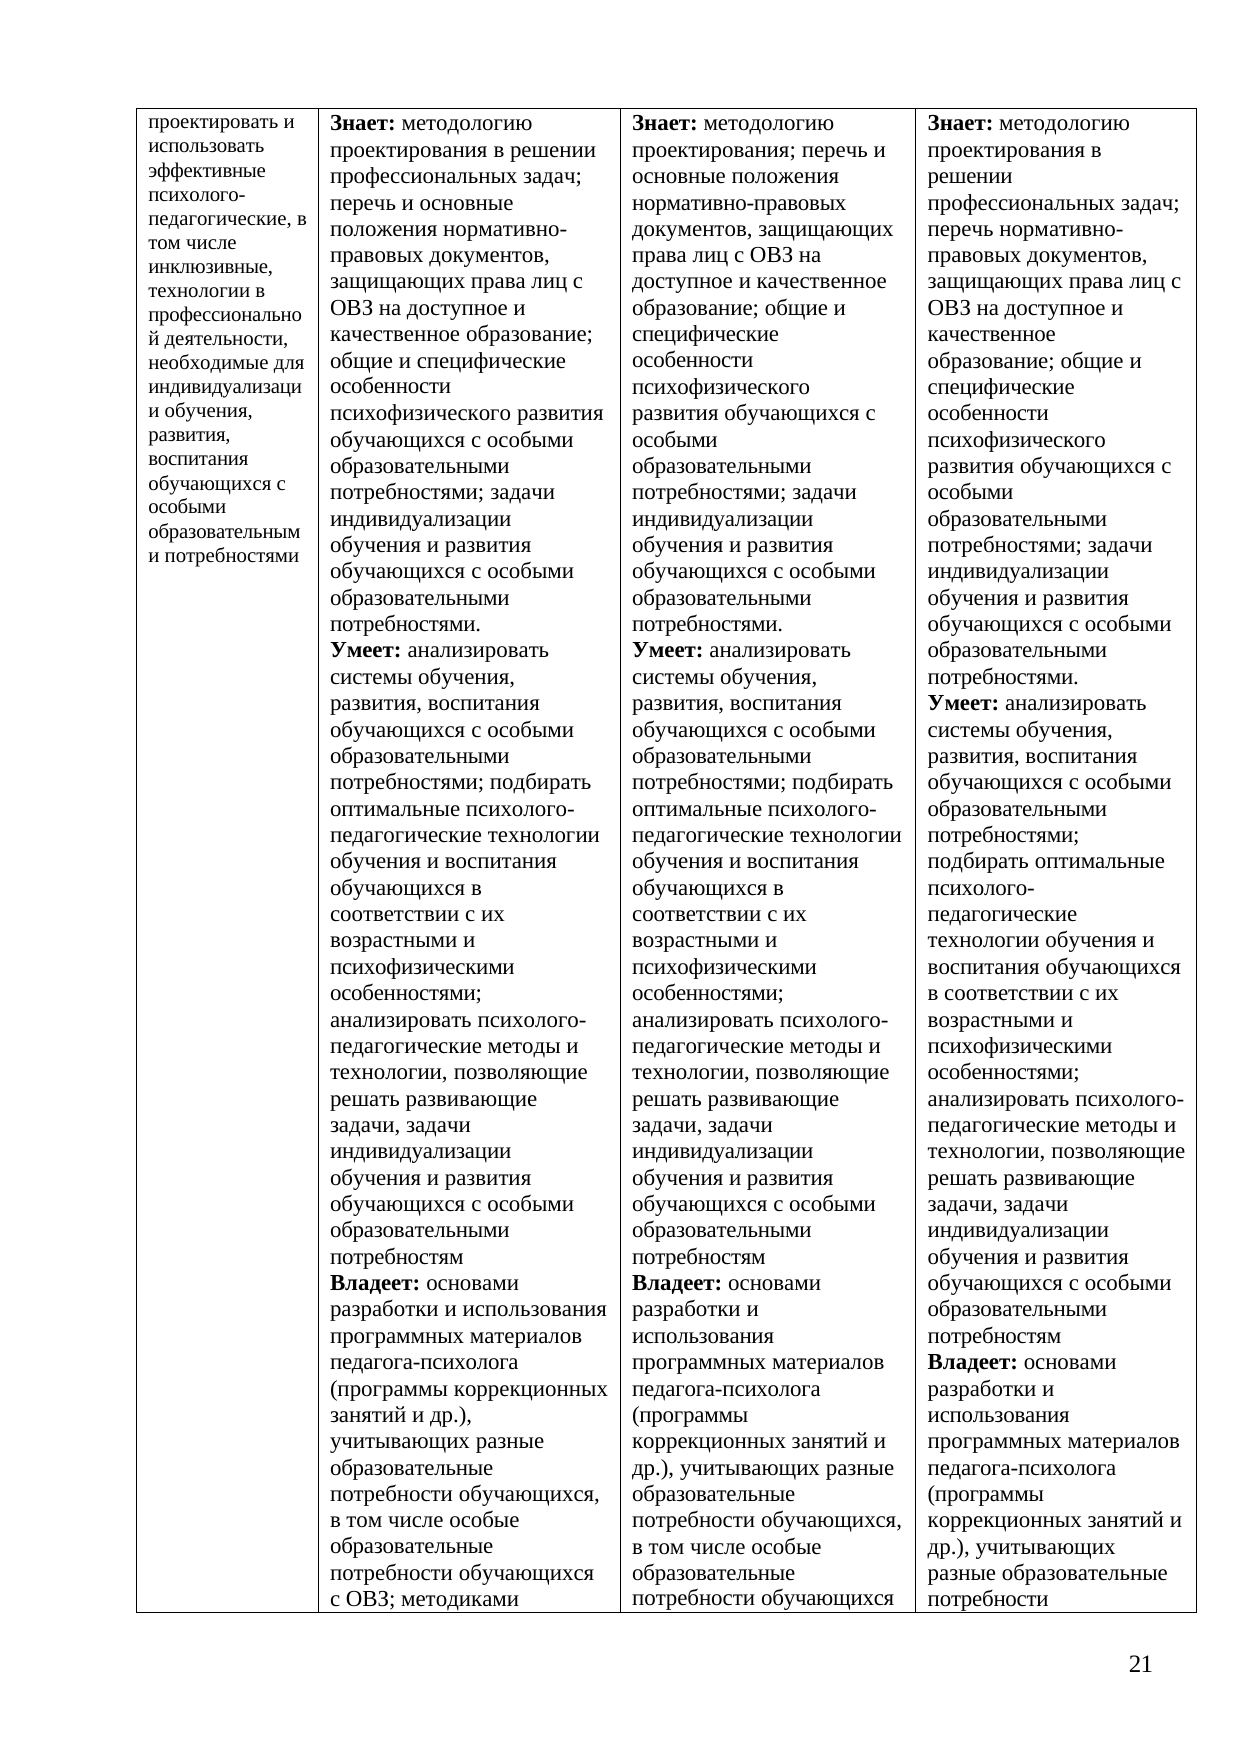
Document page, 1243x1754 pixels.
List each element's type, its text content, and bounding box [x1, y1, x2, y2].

table_header Знает: методологию проектирования в решении профессиональных задач; перечь нормативно- правовых документов, защищающих права лиц с ОВЗ на доступное и качественное образование; общие и специфические особенности психофизического развития обучающихся с особыми образовательными потребностями; задачи индивидуализации обучения и развития обучающихся с особыми образовательными потребностями. Умеет: анализировать системы обучения, развития, воспитания обучающихся с особыми образовательными потребностями; подбирать оптимальные психолого- педагогические технологии обучения и воспитания обучающихся в соответствии с их возрастными и психофизическими особенностями; анализировать психолого- педагогические методы и технологии, позволяющие решать развивающие задачи, задачи индивидуализации обучения и развития обучающихся с особыми образовательными потребностям Владеет: основами разработки и использования программных материалов педагога-психолога (программы коррекционных занятий и др.), учитывающих разные образовательные потребности [916, 109, 1196, 1612]
table_header Знает: методологию проектирования в решении профессиональных задач; перечь и основные положения нормативно- правовых документов, защищающих права лиц с ОВЗ на доступное и качественное образование; общие и специфические особенности психофизического развития обучающихся с особыми образовательными потребностями; задачи индивидуализации обучения и развития обучающихся с особыми образовательными потребностями. Умеет: анализировать системы обучения, развития, воспитания обучающихся с особыми образовательными потребностями; подбирать оптимальные психолого- педагогические технологии обучения и воспитания обучающихся в соответствии с их возрастными и психофизическими особенностями; анализировать психолого- педагогические методы и технологии, позволяющие решать развивающие задачи, задачи индивидуализации обучения и развития обучающихся с особыми образовательными потребностям Владеет: основами разработки и использования программных материалов педагога-психолога (программы коррекционных занятий и др.), учитывающих разные образовательные потребности обучающихся, в том числе особые образовательные потребности обучающихся с ОВЗ; методиками [319, 109, 620, 1612]
table_header Знает: методологию проектирования; перечь и основные положения нормативно-правовых документов, защищающих права лиц с ОВЗ на доступное и качественное образование; общие и специфические особенности психофизического развития обучающихся с особыми образовательными потребностями; задачи индивидуализации обучения и развития обучающихся с особыми образовательными потребностями. Умеет: анализировать системы обучения, развития, воспитания обучающихся с особыми образовательными потребностями; подбирать оптимальные психолого- педагогические технологии обучения и воспитания обучающихся в соответствии с их возрастными и психофизическими особенностями; анализировать психолого- педагогические методы и технологии, позволяющие решать развивающие задачи, задачи индивидуализации обучения и развития обучающихся с особыми образовательными потребностям Владеет: основами разработки и использования программных материалов педагога-психолога (программы коррекционных занятий и др.), учитывающих разные образовательные потребности обучающихся, в том числе особые образовательные потребности обучающихся [621, 109, 915, 1612]
table_header проектировать и использовать эффективные психолого- педагогические, в том числе инклюзивные, технологии в профессионально й деятельности, необходимые для индивидуализаци и обучения, развития, воспитания обучающихся с особыми образовательным и потребностями [137, 109, 318, 1612]
